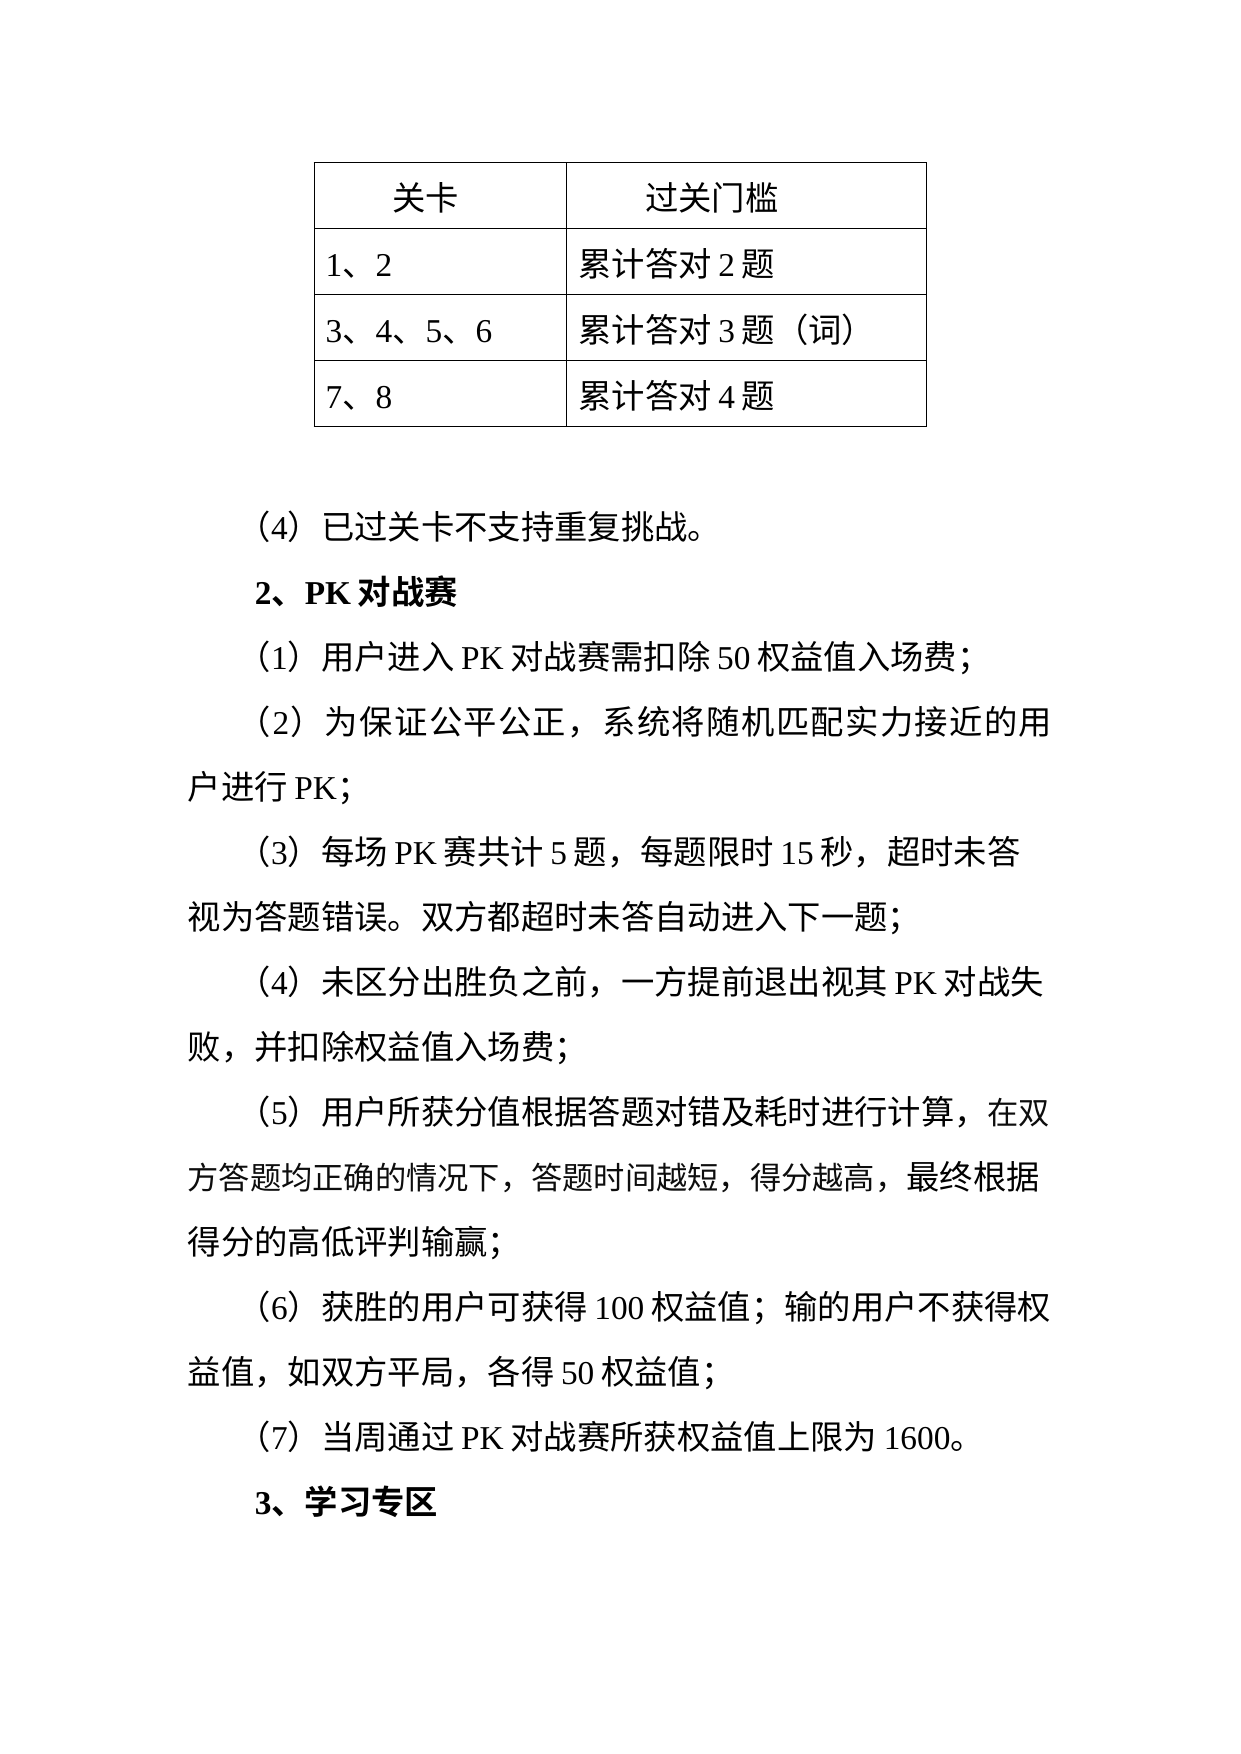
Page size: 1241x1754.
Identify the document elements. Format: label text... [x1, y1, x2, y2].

table_cell 3、4、5、6 [315, 295, 566, 360]
text （5）用户所获分值根据答题对错及耗时进行计算，在双方答题均正确的情况下，答题时间越短，得分越高，最终根据得分的高低评判输赢； [187, 1077, 1053, 1272]
table_cell 1、2 [315, 229, 566, 294]
text （7）当周通过PK对战赛所获权益值上限为1600。 [187, 1402, 1053, 1467]
table_header 关卡 [315, 163, 566, 228]
text （3）每场PK赛共计5题，每题限时15秒，超时未答视为答题错误。双方都超时未答自动进入下一题； [187, 817, 1053, 947]
text 3、学习专区 [187, 1467, 1053, 1532]
table_header 过关门槛 [567, 163, 926, 228]
text （2）为保证公平公正，系统将随机匹配实力接近的用户进行PK； [187, 687, 1053, 817]
table_cell 累计答对4题 [567, 361, 926, 426]
table_cell 累计答对2题 [567, 229, 926, 294]
table_cell 累计答对3题（词） [567, 295, 926, 360]
table_cell 7、8 [315, 361, 566, 426]
text （4）已过关卡不支持重复挑战。 [187, 492, 1053, 557]
text 2、PK对战赛 [187, 557, 1053, 622]
text （4）未区分出胜负之前，一方提前退出视其PK对战失败，并扣除权益值入场费； [187, 947, 1053, 1077]
text （6）获胜的用户可获得100权益值；输的用户不获得权益值，如双方平局，各得50权益值； [187, 1272, 1053, 1402]
text （1）用户进入PK对战赛需扣除50权益值入场费； [187, 622, 1053, 687]
